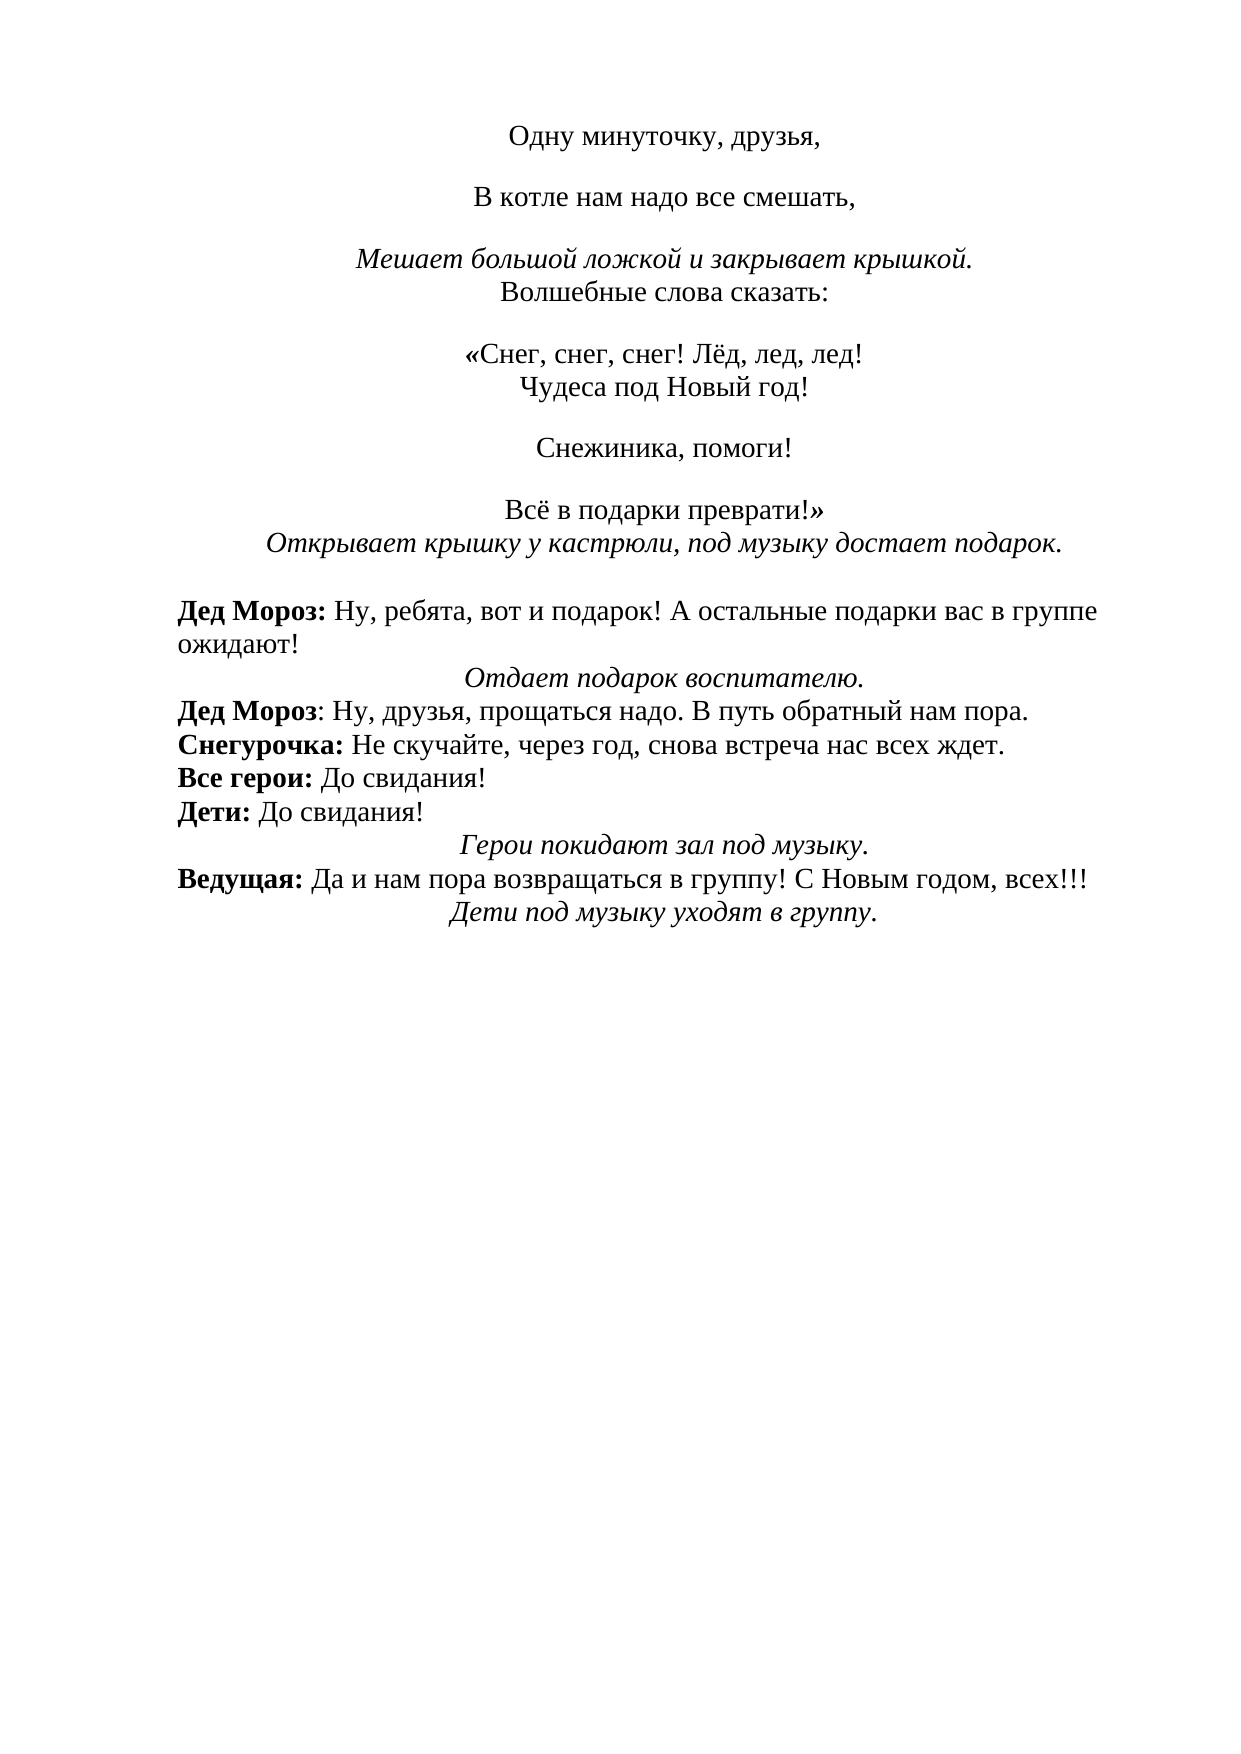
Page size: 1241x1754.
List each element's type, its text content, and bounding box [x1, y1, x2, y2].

text Герои покидают зал под музыку. [177, 827, 1152, 861]
text Снегурочка: Не скучайте, через год, снова встреча нас всех ждет. [177, 727, 1152, 760]
text Отдает подарок воспитателю. [177, 660, 1152, 693]
text Мешает большой ложкой и закрывает крышкой. [177, 241, 1152, 274]
text Открывает крышку у кастрюли, под музыку достает подарок. [177, 526, 1152, 559]
text Дед Мороз: Ну, ребята, вот и подарок! А остальные подарки вас в группе ожидают! [177, 593, 1152, 660]
text Все герои: До свидания! [177, 760, 1152, 794]
text Дети под музыку уходят в группу. [177, 894, 1152, 928]
text Всё в подарки преврати!» [177, 492, 1152, 526]
text В котле нам надо все смешать, [177, 179, 1152, 213]
text Дети: До свидания! [177, 794, 1152, 827]
text «Снег, снег, снег! Лёд, лед, лед! [177, 336, 1152, 369]
text Волшебные слова сказать: [177, 274, 1152, 308]
text Чудеса под Новый год! [177, 369, 1152, 403]
text Снежиника, помоги! [177, 431, 1152, 464]
text Ведущая: Да и нам пора возвращаться в группу! С Новым годом, всех!!! [177, 861, 1152, 894]
text Одну минуточку, друзья, [177, 118, 1152, 152]
text Дед Мороз: Ну, друзья, прощаться надо. В путь обратный нам пора. [177, 693, 1152, 727]
